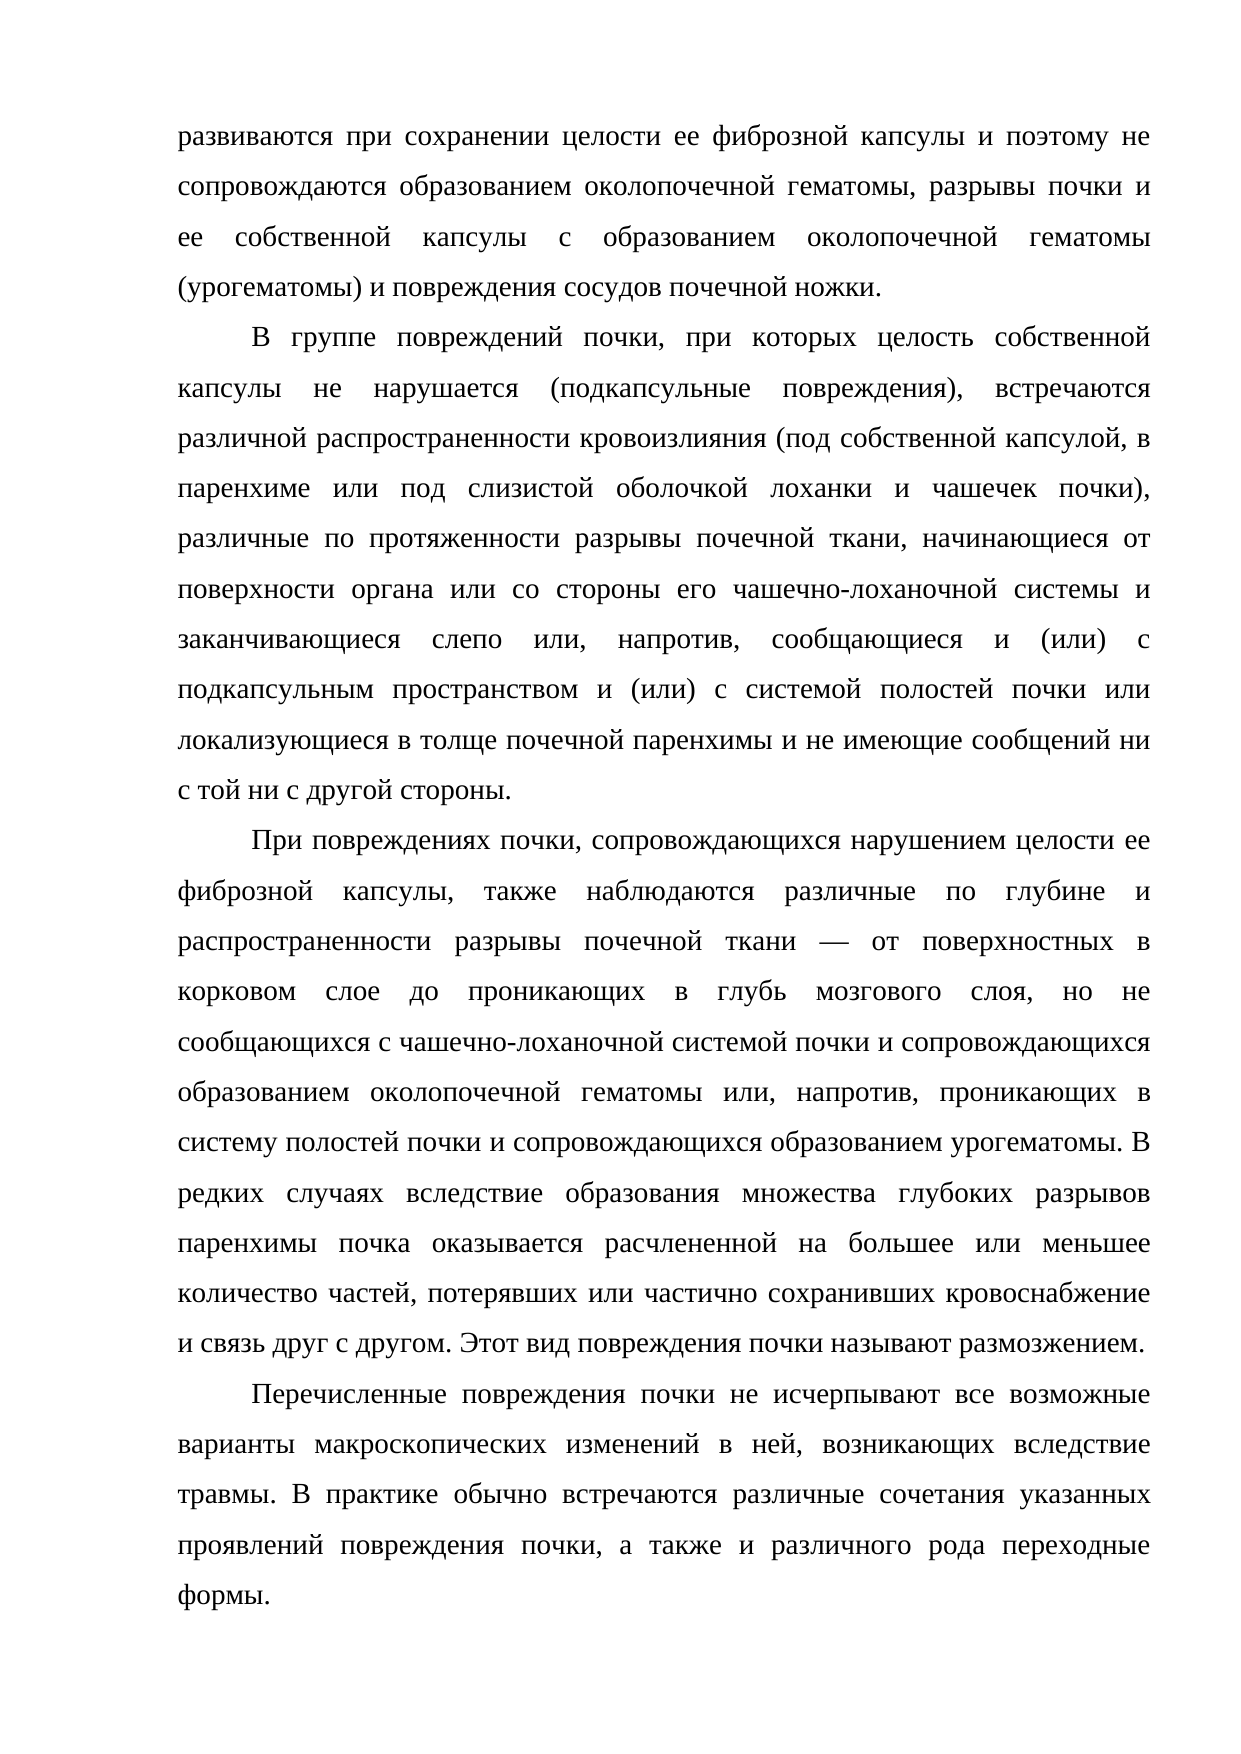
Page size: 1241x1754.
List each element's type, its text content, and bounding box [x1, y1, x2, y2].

text Перечисленные повреждения почки не исчерпывают все возможные варианты макроскопических изменений в ней, возникающих вследствие травмы. В практике обычно встречаются различные сочетания указанных проявлений повреждения почки, а также и различного рода переходные формы. [177, 1376, 1152, 1611]
text При повреждениях почки, сопровождающихся нарушением целости ее фиброзной капсулы, также наблюдаются различные по глубине и распространенности разрывы почечной ткани — от поверхностных в корковом слое до проникающих в глубь мозгового слоя, но не сообщающихся с чашечно-лоханочной системой почки и сопровождающихся образованием околопочечной гематомы или, напротив, проникающих в систему полостей почки и сопровождающихся образованием урогематомы. В редких случаях вследствие образования множества глубоких разрывов паренхимы почка оказывается расчлененной на большее или меньшее количество частей, потерявших или частично сохранивших кровоснабжение и связь друг с другом. Этот вид повреждения почки называют размозжением. [177, 822, 1152, 1359]
text В группе повреждений почки, при которых целость собственной капсулы не нарушается (подкапсульные повреждения), встречаются различной распространенности кровоизлияния (под собственной капсулой, в паренхиме или под слизистой оболочкой лоханки и чашечек почки), различные по протяженности разрывы почечной ткани, начинающиеся от поверхности органа или со стороны его чашечно-лоханочной системы и заканчивающиеся слепо или, напротив, сообщающиеся и (или) с подкапсульным пространством и (или) с системой полостей почки или локализующиеся в толще почечной паренхимы и не имеющие сообщений ни с той ни с другой стороны. [177, 319, 1152, 806]
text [177, 118, 1152, 303]
